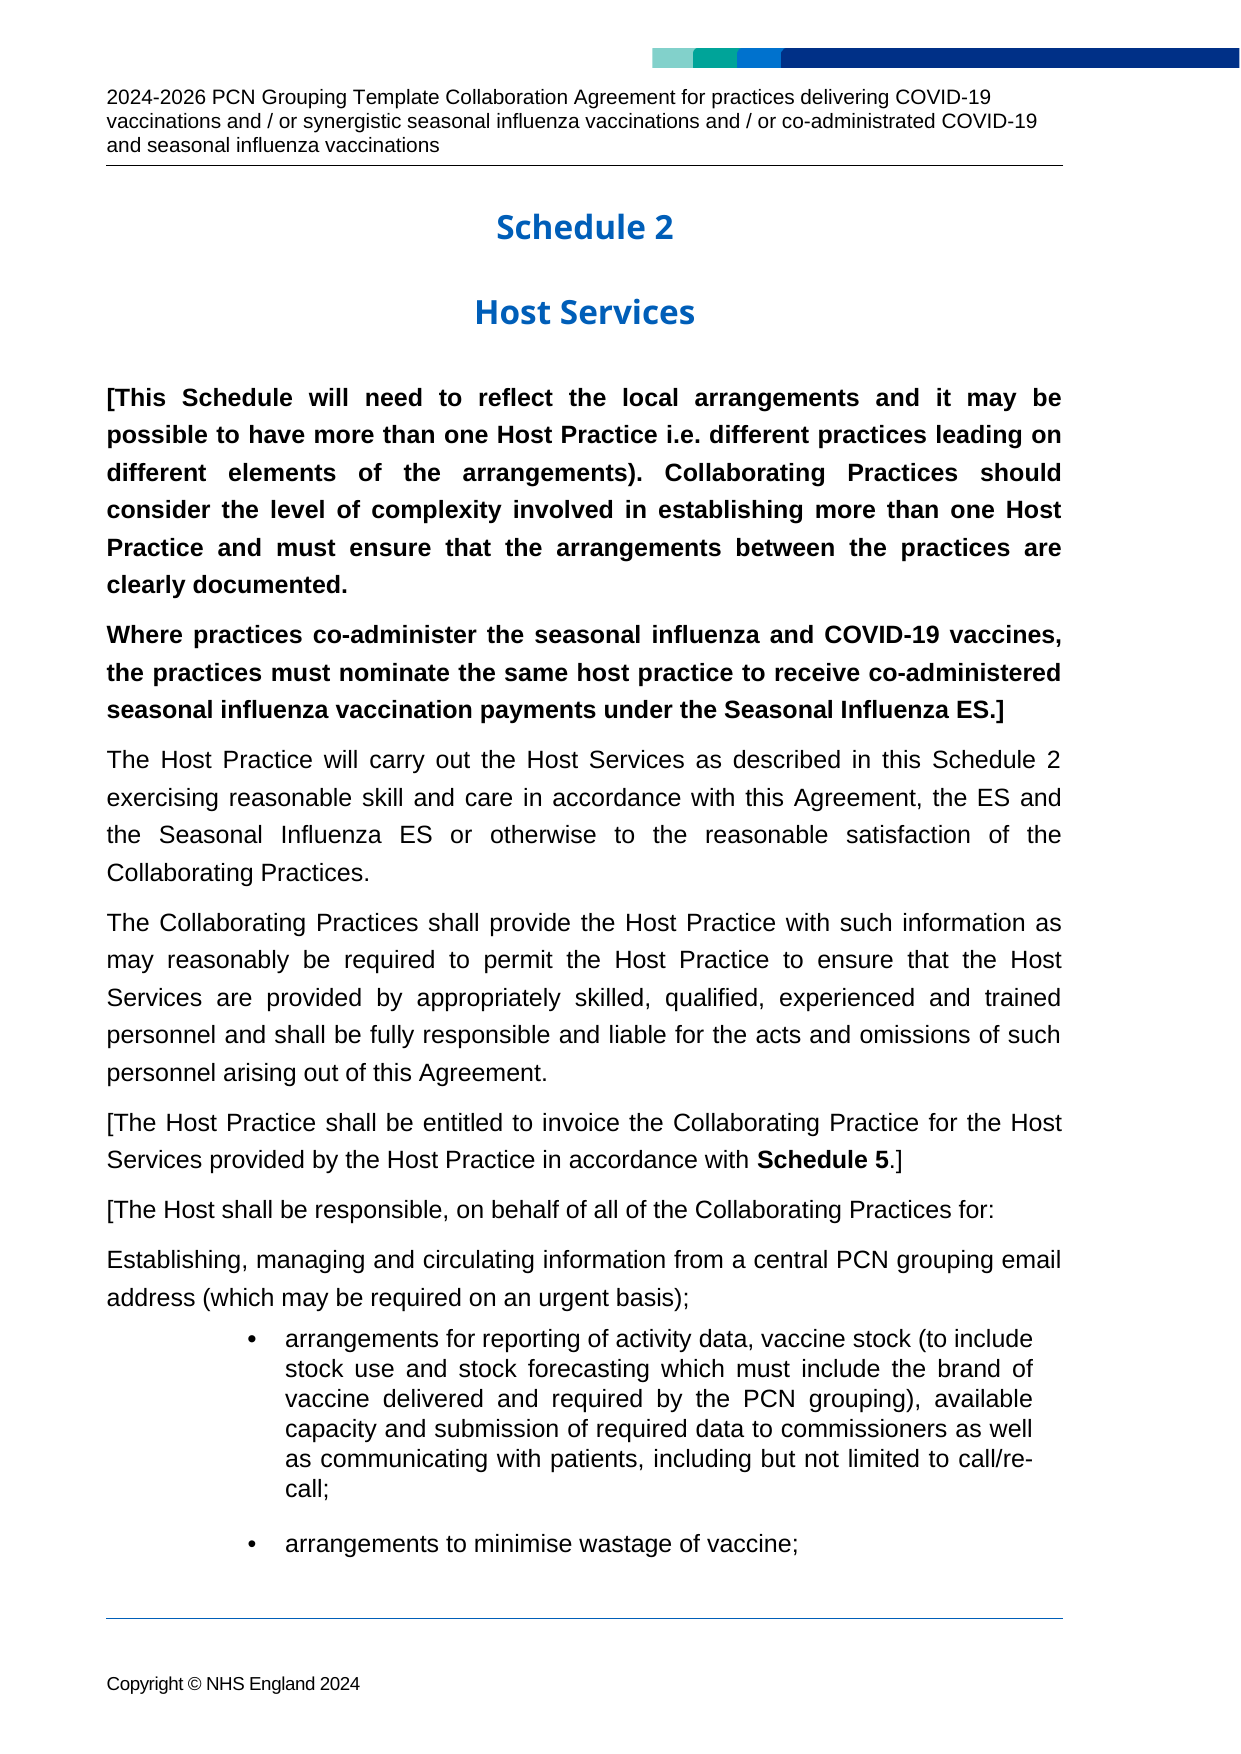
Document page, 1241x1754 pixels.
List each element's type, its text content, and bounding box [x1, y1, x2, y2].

text [The Host shall be responsible, on behalf of all of the Collaborating Practices for: [106, 1186, 1063, 1224]
subtitle Host Services [106, 289, 1063, 334]
list arrangements to minimise wastage of vaccine; [247, 1529, 1034, 1558]
text The Collaborating Practices shall provide the Host Practice with such information as may reasonably be required to permit the Host Practice to ensure that the Host Services are provided by appropriately skilled, qualified, experienced and trained personnel and shall be fully responsible and liable for the acts and omissions of such personnel arising out of this Agreement. [106, 899, 1063, 1086]
subtitle Schedule 2 [106, 203, 1063, 249]
text Establishing, managing and circulating information from a central PCN grouping email address (which may be required on an urgent basis); [106, 1236, 1063, 1311]
text Where practices co-administer the seasonal influenza and COVID-19 vaccines, the practices must nominate the same host practice to receive co-administered seasonal influenza vaccination payments under the Seasonal Influenza ES.] [106, 611, 1063, 724]
text [The Host Practice shall be entitled to invoice the Collaborating Practice for the Host Services provided by the Host Practice in accordance with Schedule 5.] [106, 1099, 1063, 1174]
text [This Schedule will need to reflect the local arrangements and it may be possible to have more than one Host Practice i.e. different practices leading on different elements of the arrangements). Collaborating Practices should consider the level of complexity involved in establishing more than one Host Practice and must ensure that the arrangements between the practices are clearly documented. [106, 374, 1063, 599]
text The Host Practice will carry out the Host Services as described in this Schedule 2 exercising reasonable skill and care in accordance with this Agreement, the ES and the Seasonal Influenza ES or otherwise to the reasonable satisfaction of the Collaborating Practices. [106, 736, 1063, 886]
list arrangements for reporting of activity data, vaccine stock (to include stock use and stock forecasting which must include the brand of vaccine delivered and required by the PCN grouping), available capacity and submission of required data to commissioners as well as communicating with patients, including but not limited to call/re-call; [247, 1324, 1034, 1503]
